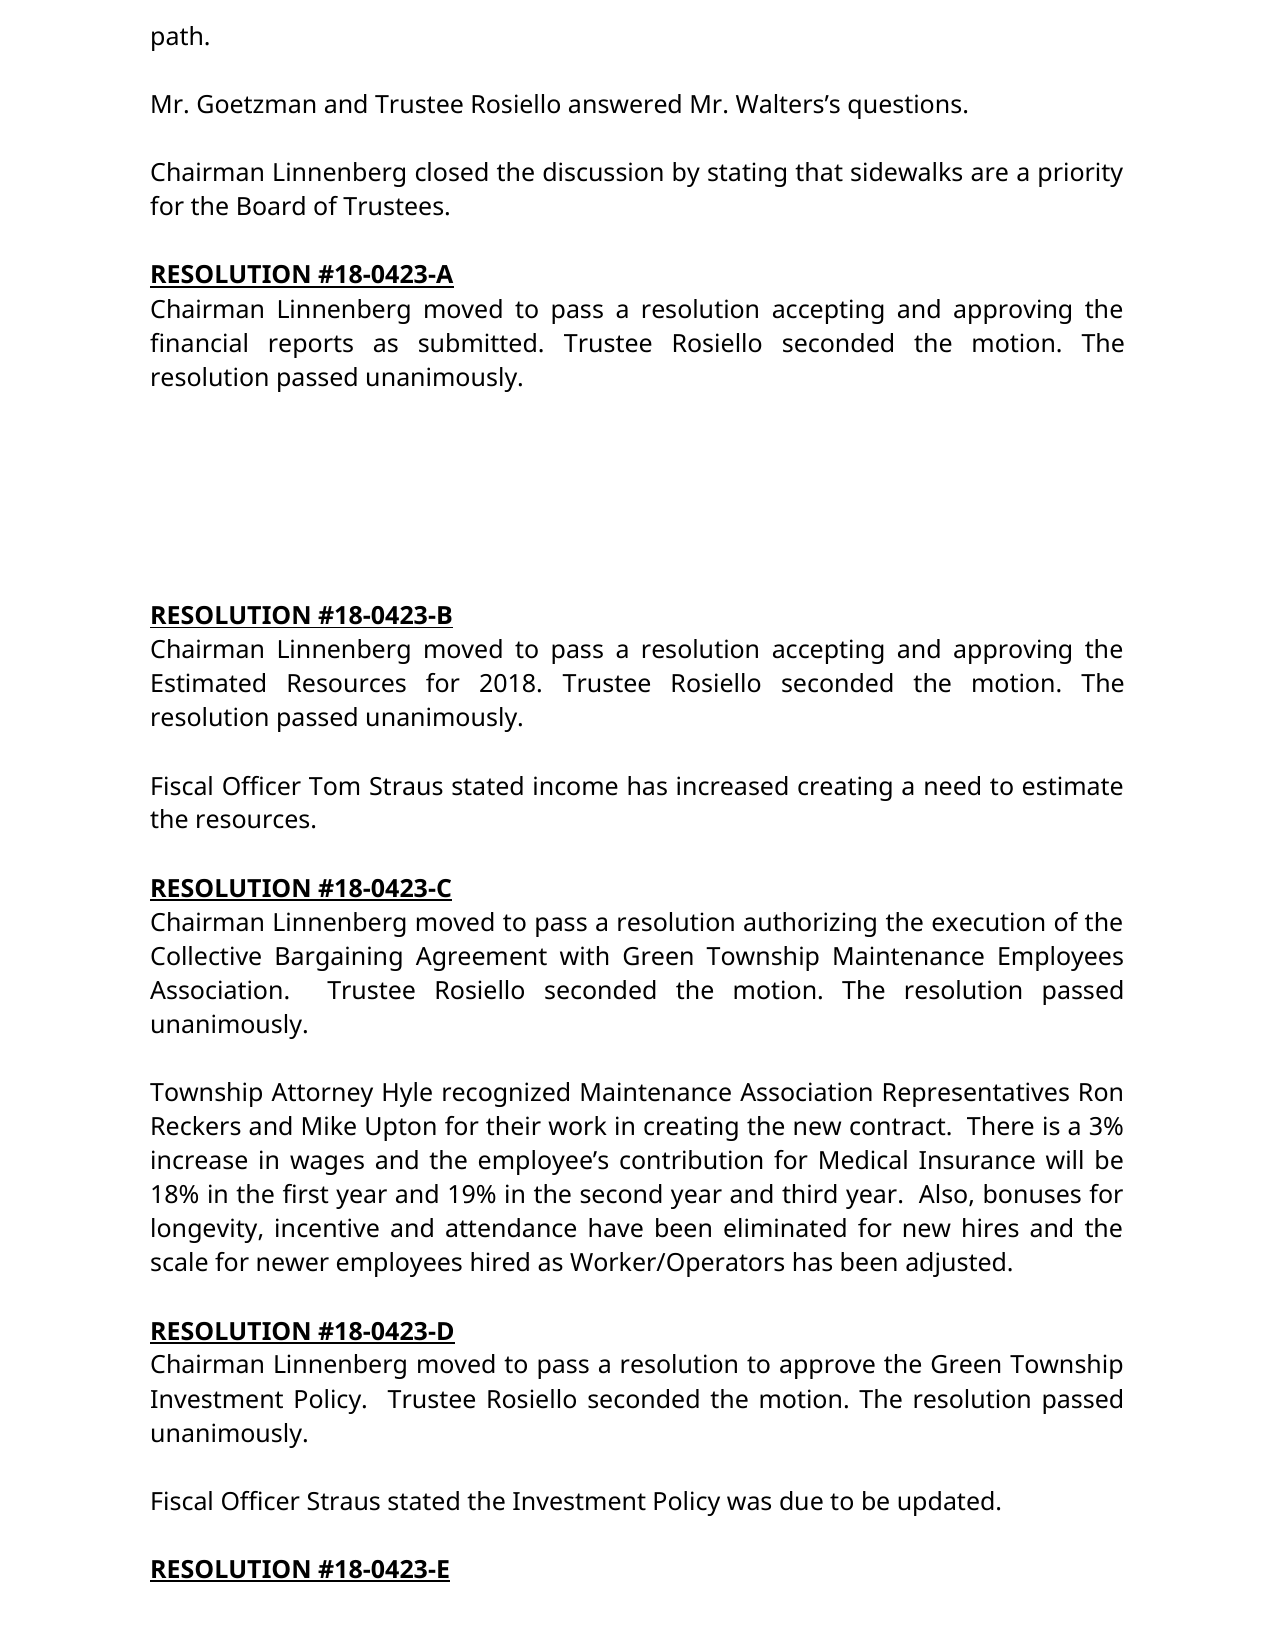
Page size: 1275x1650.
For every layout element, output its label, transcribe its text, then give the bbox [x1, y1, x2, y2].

text RESOLUTION #18-0423-B [150, 598, 1125, 632]
text Mr. Goetzman and Trustee Rosiello answered Mr. Walters’s questions. [150, 87, 1125, 121]
text Chairman Linnenberg moved to pass a resolution accepting and approving the Estimated Resources for 2018. Trustee Rosiello seconded the motion. The resolution passed unanimously. [150, 632, 1125, 734]
text Chairman Linnenberg moved to pass a resolution to approve the Green Township Investment Policy. Trustee Rosiello seconded the motion. The resolution passed unanimously. [150, 1347, 1125, 1449]
text Fiscal Officer Straus stated the Investment Policy was due to be updated. [150, 1483, 1125, 1517]
text RESOLUTION #18-0423-E [150, 1552, 1125, 1586]
text RESOLUTION #18-0423-A [150, 257, 1125, 291]
text Chairman Linnenberg closed the discussion by stating that sidewalks are a priority for the Board of Trustees. [150, 155, 1125, 223]
text RESOLUTION #18-0423-C [150, 870, 1125, 904]
text Chairman Linnenberg moved to pass a resolution accepting and approving the financial reports as submitted. Trustee Rosiello seconded the motion. The resolution passed unanimously. [150, 291, 1125, 393]
text Chairman Linnenberg moved to pass a resolution authorizing the execution of the Collective Bargaining Agreement with Green Township Maintenance Employees Association. Trustee Rosiello seconded the motion. The resolution passed unanimously. [150, 904, 1125, 1041]
text Township Attorney Hyle recognized Maintenance Association Representatives Ron Reckers and Mike Upton for their work in creating the new contract. There is a 3% increase in wages and the employee’s contribution for Medical Insurance will be 18% in the first year and 19% in the second year and third year. Also, bonuses for longevity, incentive and attendance have been eliminated for new hires and the scale for newer employees hired as Worker/Operators has been adjusted. [150, 1075, 1125, 1279]
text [150, 19, 1125, 53]
text RESOLUTION #18-0423-D [150, 1313, 1125, 1347]
text Fiscal Officer Tom Straus stated income has increased creating a need to estimate the resources. [150, 768, 1125, 836]
